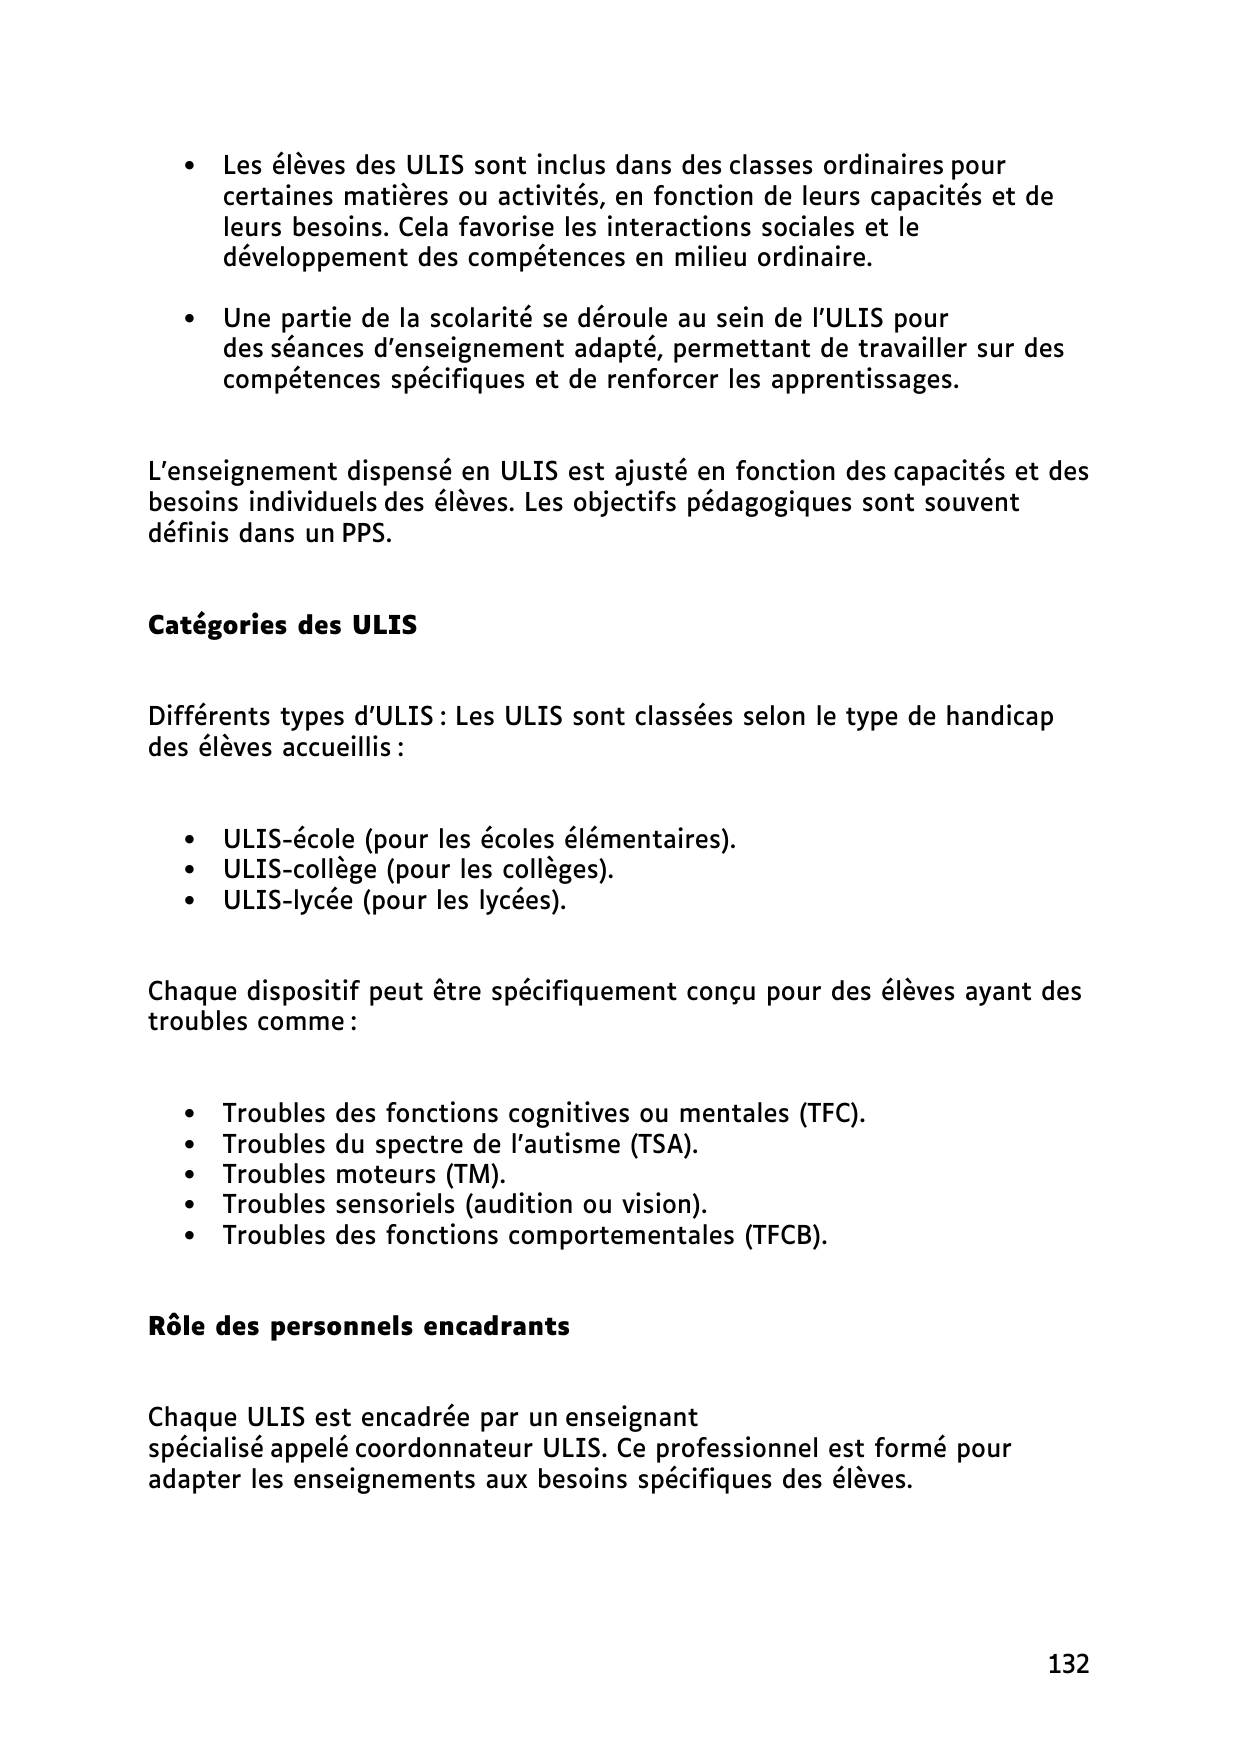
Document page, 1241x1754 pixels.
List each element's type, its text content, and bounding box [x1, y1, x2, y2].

text Différents types d’ULIS : Les ULIS sont classées selon le type de handicap des élèves accueillis : [148, 701, 1090, 763]
list Troubles moteurs (TM). [185, 1159, 1090, 1189]
text L’enseignement dispensé en ULIS est ajusté en fonction des capacités et des besoins individuels des élèves. Les objectifs pédagogiques sont souvent définis dans un PPS. [148, 455, 1090, 548]
list Troubles des fonctions comportementales (TFCB). [185, 1219, 1090, 1250]
list ULIS-école (pour les écoles élémentaires). [185, 823, 1090, 854]
list ULIS-lycée (pour les lycées). [185, 884, 1090, 915]
text Catégories des ULIS [148, 609, 1090, 640]
text Chaque dispositif peut être spécifiquement conçu pour des élèves ayant des troubles comme : [148, 976, 1090, 1037]
list Une partie de la scolarité se déroule au sein de l’ULIS pour des séances d’enseignement adapté, permettant de travailler sur des compétences spécifiques et de renforcer les apprentissages. [185, 303, 1090, 394]
list Troubles du spectre de l’autisme (TSA). [185, 1128, 1090, 1159]
list Troubles des fonctions cognitives ou mentales (TFC). [185, 1098, 1090, 1128]
list ULIS-collège (pour les collèges). [185, 854, 1090, 884]
text Rôle des personnels encadrants [148, 1311, 1090, 1341]
text Chaque ULIS est encadrée par un enseignant spécialisé appelé coordonnateur ULIS. Ce professionnel est formé pour adapter les enseignements aux besoins spécifiques des élèves. [148, 1402, 1090, 1494]
list Troubles sensoriels (audition ou vision). [185, 1189, 1090, 1219]
list Les élèves des ULIS sont inclus dans des classes ordinaires pour certaines matières ou activités, en fonction de leurs capacités et de leurs besoins. Cela favorise les interactions sociales et le développement des compétences en milieu ordinaire. [185, 150, 1090, 272]
